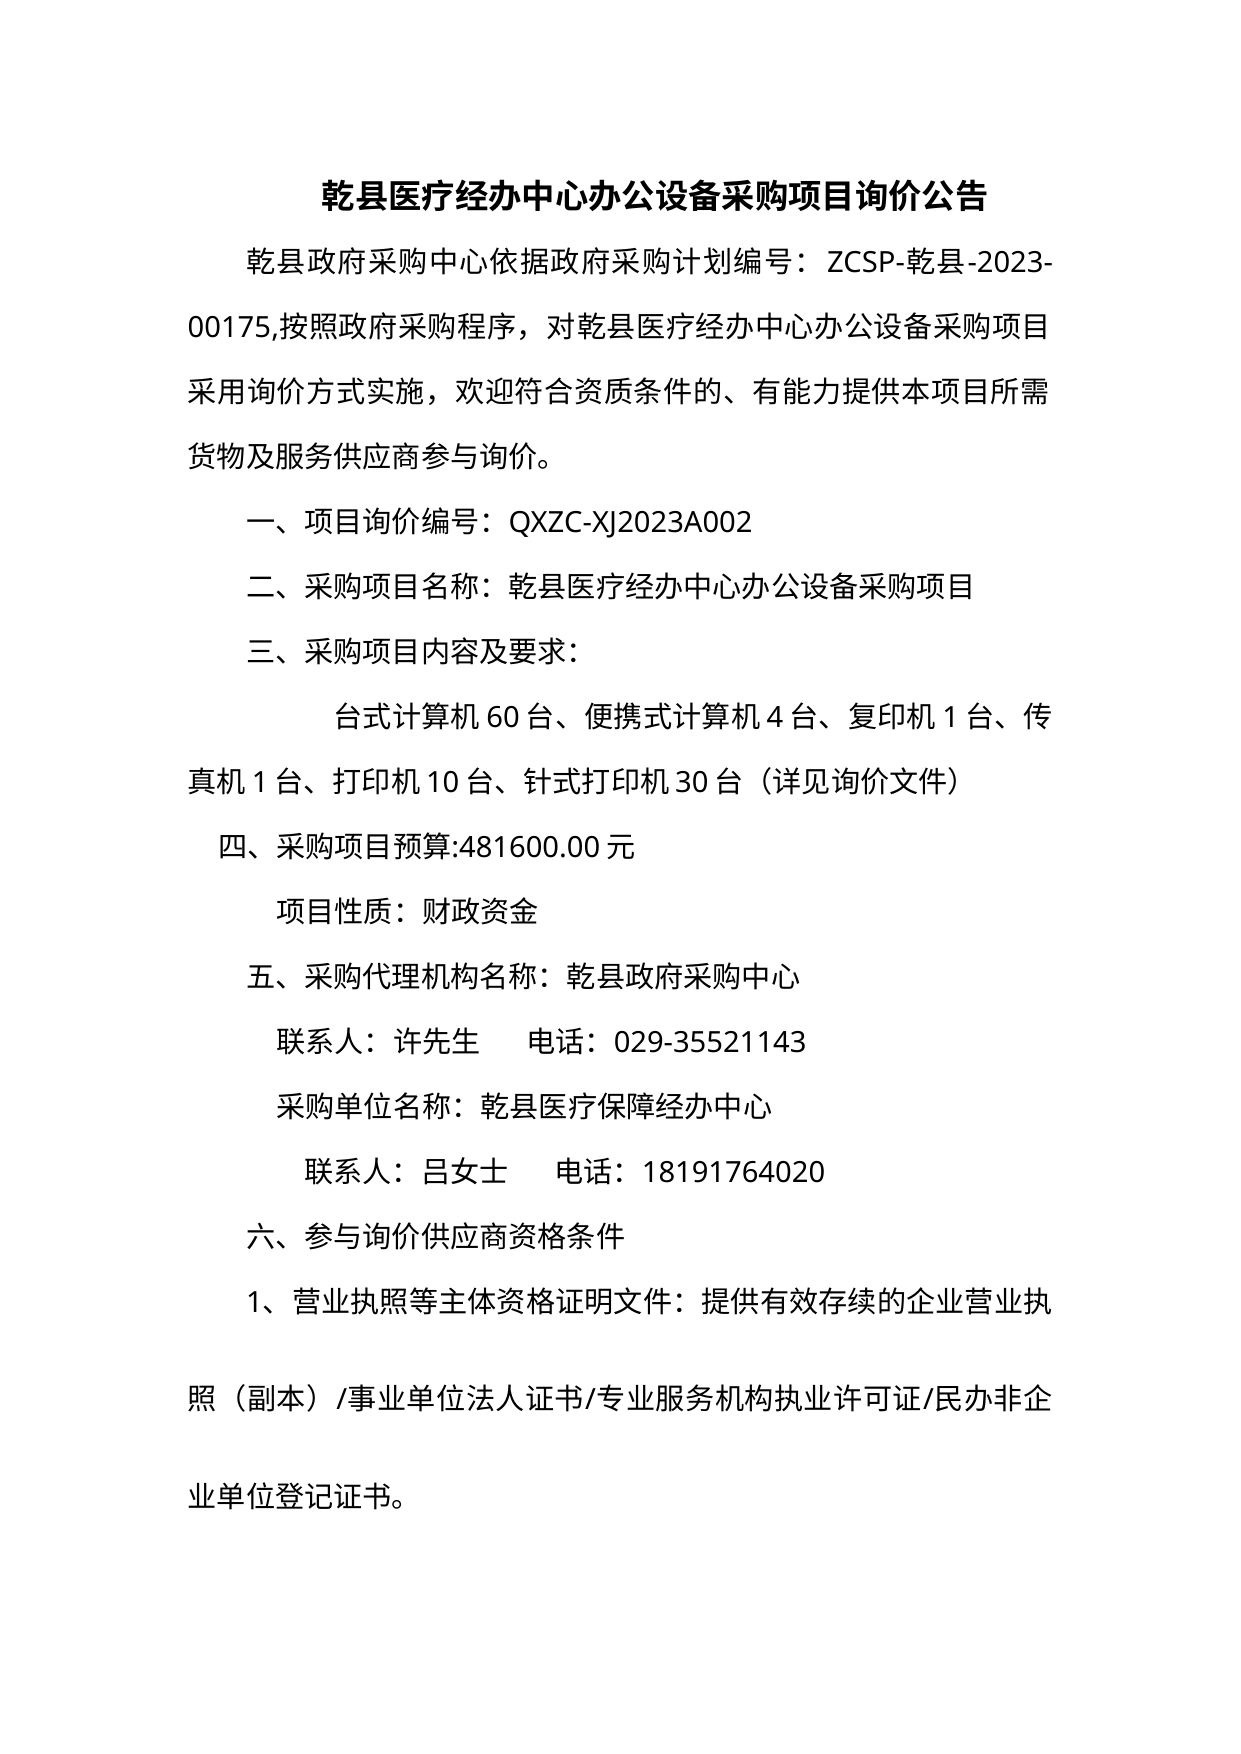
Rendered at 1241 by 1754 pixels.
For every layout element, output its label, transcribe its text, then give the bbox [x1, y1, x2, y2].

text 1、营业执照等主体资格证明文件：提供有效存续的企业营业执照（副本）/事业单位法人证书/专业服务机构执业许可证/民办非企业单位登记证书。 [187, 1267, 1053, 1527]
text 乾县医疗经办中心办公设备采购项目询价公告 [187, 162, 1053, 227]
list 项目询价编号：QXZC-XJ2023A002 [187, 487, 1053, 552]
text 采购单位名称：乾县医疗保障经办中心 [187, 1072, 1053, 1137]
text 联系人：吕女士 电话：18191764020 [187, 1137, 1053, 1202]
text 三、采购项目内容及要求： [187, 617, 1053, 682]
text 联系人：许先生 电话：029-35521143 [187, 1007, 1053, 1072]
list 采购项目名称：乾县医疗经办中心办公设备采购项目 [187, 552, 1053, 617]
text 项目性质：财政资金 [187, 877, 1053, 942]
text 五、采购代理机构名称：乾县政府采购中心 [187, 942, 1053, 1007]
list 参与询价供应商资格条件 [187, 1202, 1053, 1267]
text 四、采购项目预算:481600.00元 [187, 812, 1053, 877]
text 乾县政府采购中心依据政府采购计划编号：ZCSP-乾县-2023-00175,按照政府采购程序，对乾县医疗经办中心办公设备采购项目采用询价方式实施，欢迎符合资质条件的、有能力提供本项目所需货物及服务供应商参与询价。 [187, 227, 1053, 487]
text 台式计算机60台、便携式计算机4台、复印机1台、传真机1台、打印机10台、针式打印机30台（详见询价文件） [187, 682, 1053, 812]
